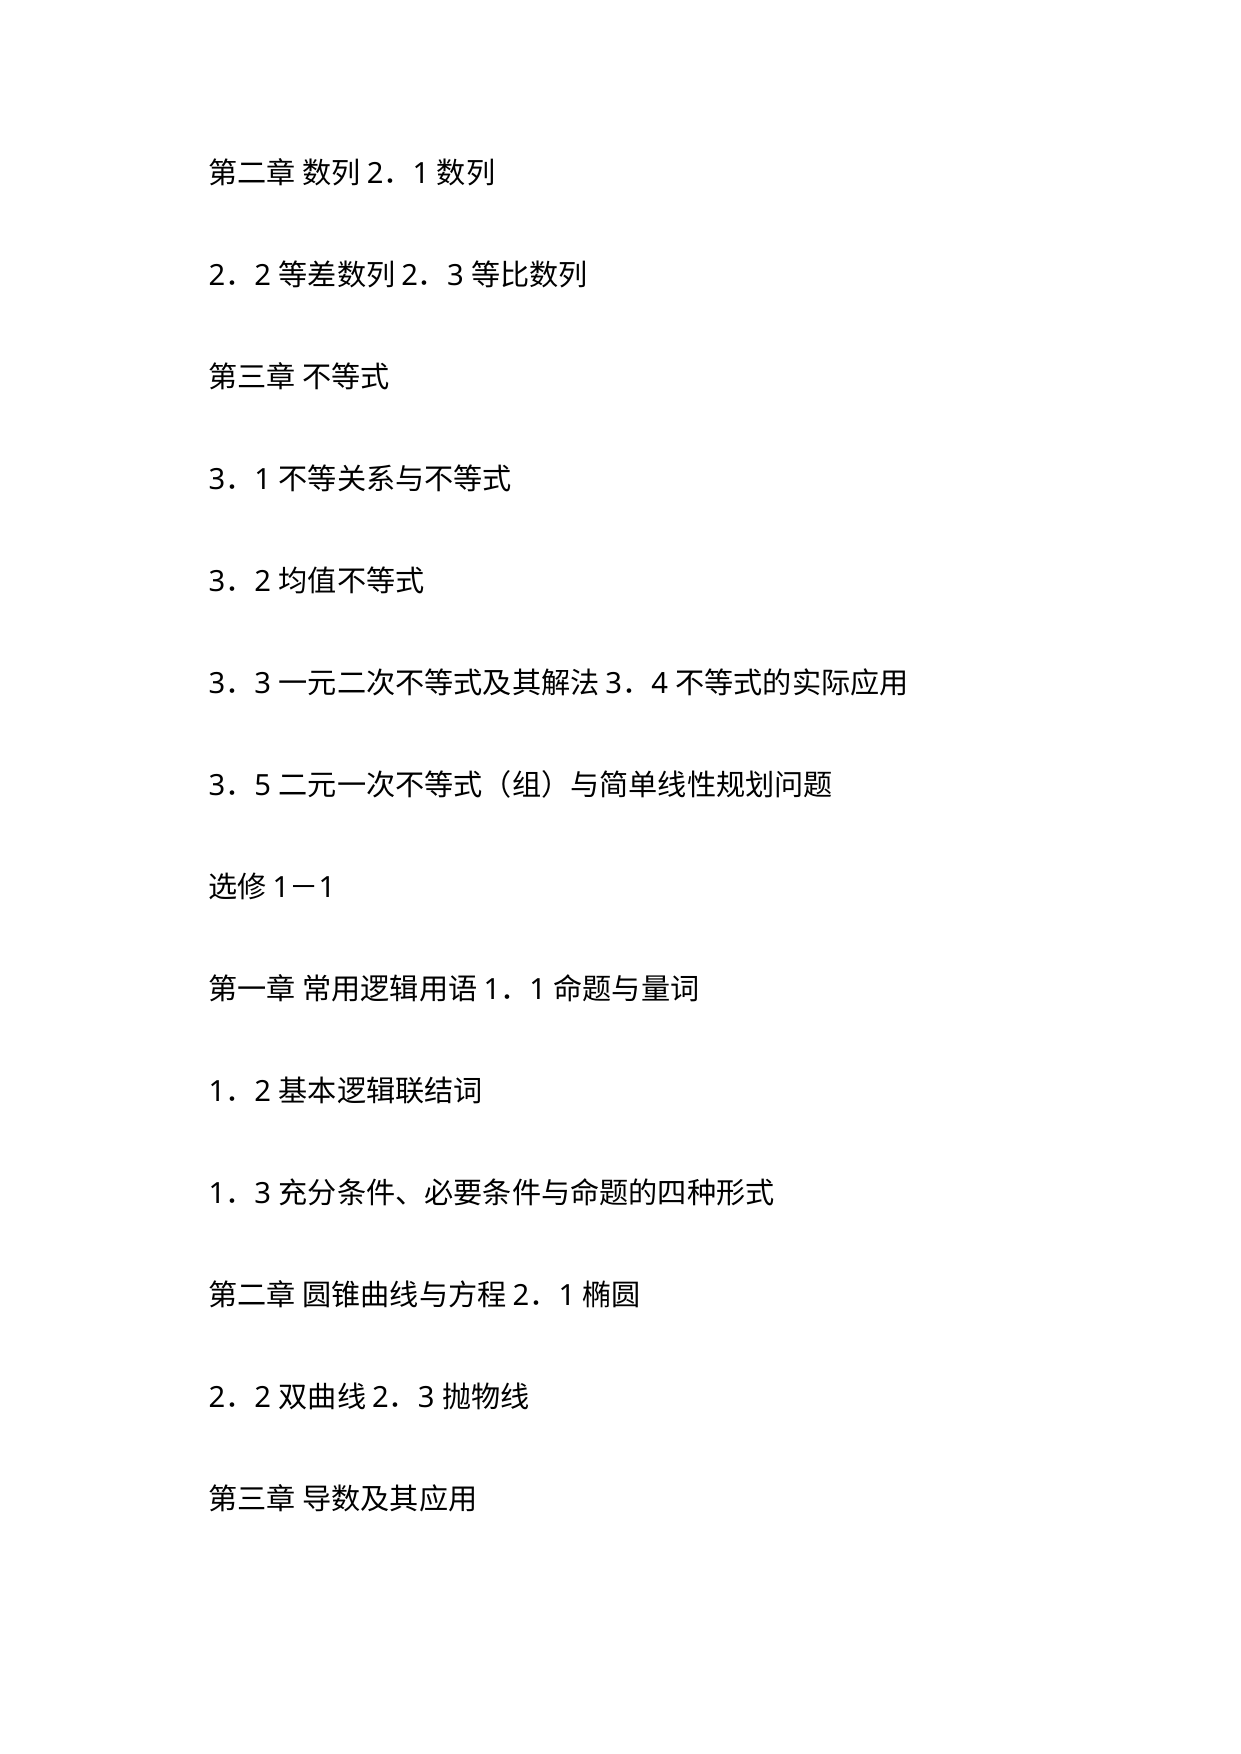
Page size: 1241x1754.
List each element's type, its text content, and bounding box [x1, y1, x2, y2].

text 3．2 均值不等式 [150, 558, 1090, 600]
text 第二章 数列2．1 数列 [150, 150, 1090, 192]
text 选修1－1 [150, 864, 1090, 906]
text 3．3 一元二次不等式及其解法3．4 不等式的实际应用 [150, 660, 1090, 702]
text 2．2 等差数列2．3 等比数列 [150, 252, 1090, 294]
text 1．3 充分条件、必要条件与命题的四种形式 [150, 1169, 1090, 1212]
text 1．2 基本逻辑联结词 [150, 1068, 1090, 1110]
text 3．5 二元一次不等式（组）与简单线性规划问题 [150, 762, 1090, 804]
text 第三章 导数及其应用 [150, 1476, 1090, 1518]
text 第一章 常用逻辑用语1．1 命题与量词 [150, 966, 1090, 1008]
text 第三章 不等式 [150, 354, 1090, 396]
text 3．1 不等关系与不等式 [150, 456, 1090, 498]
text 第二章 圆锥曲线与方程2．1 椭圆 [150, 1272, 1090, 1314]
text 2．2 双曲线2．3 抛物线 [150, 1373, 1090, 1416]
